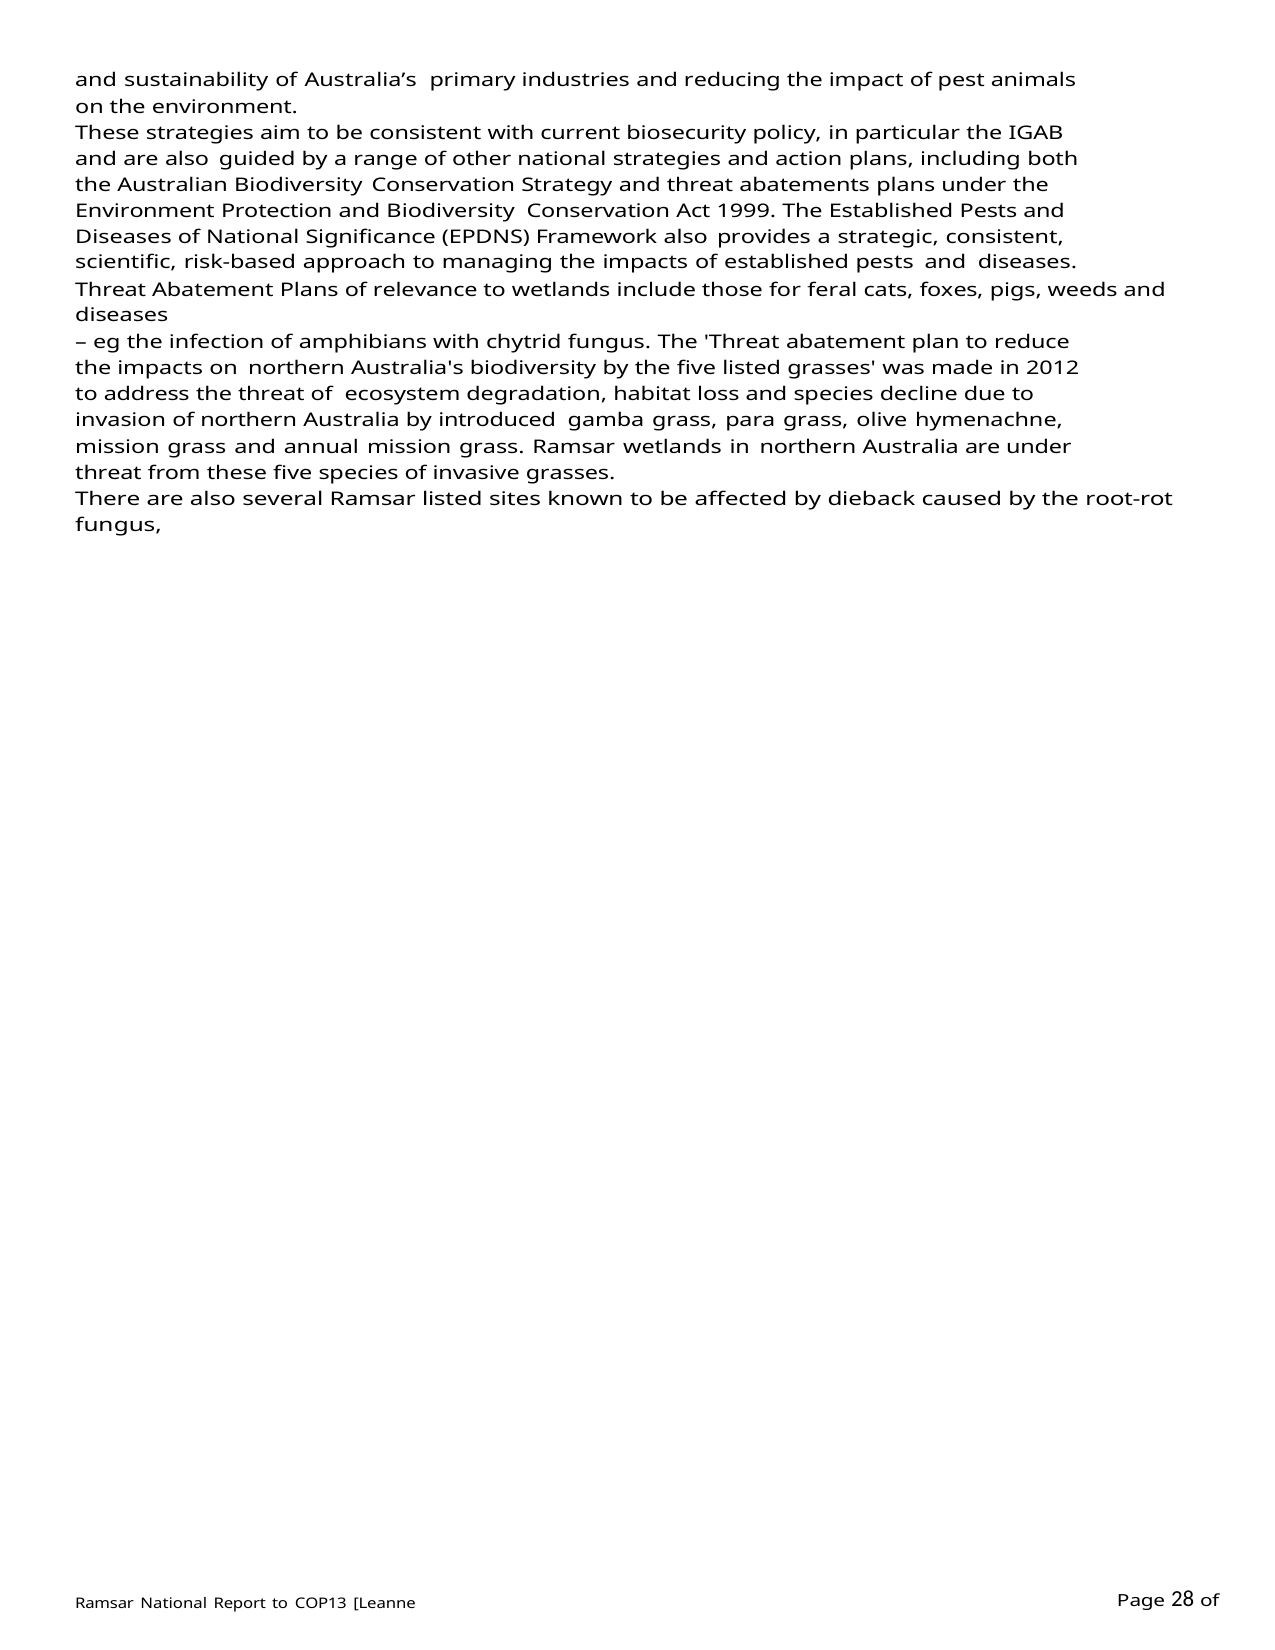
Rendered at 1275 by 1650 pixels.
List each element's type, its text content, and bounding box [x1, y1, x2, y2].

text These strategies aim to be consistent with current biosecurity policy, in particular the IGAB and are also guided by a range of other national strategies and action plans, including both the Australian Biodiversity Conservation Strategy and threat abatements plans under the Environment Protection and Biodiversity Conservation Act 1999. The Established Pests and Diseases of National Significance (EPDNS) Framework also provides a strategic, consistent, scientific, risk-based approach to managing the impacts of established pests and diseases. [75, 119, 1099, 274]
text Threat Abatement Plans of relevance to wetlands include those for feral cats, foxes, pigs, weeds and diseases [75, 276, 1254, 327]
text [75, 67, 1099, 118]
text There are also several Ramsar listed sites known to be affected by dieback caused by the root-rot fungus, [75, 485, 1254, 536]
text – eg the infection of amphibians with chytrid fungus. The 'Threat abatement plan to reduce the impacts on northern Australia's biodiversity by the five listed grasses' was made in 2012 to address the threat of ecosystem degradation, habitat loss and species decline due to invasion of northern Australia by introduced gamba grass, para grass, olive hymenachne, mission grass and annual mission grass. Ramsar wetlands in northern Australia are under threat from these five species of invasive grasses. [75, 328, 1099, 485]
